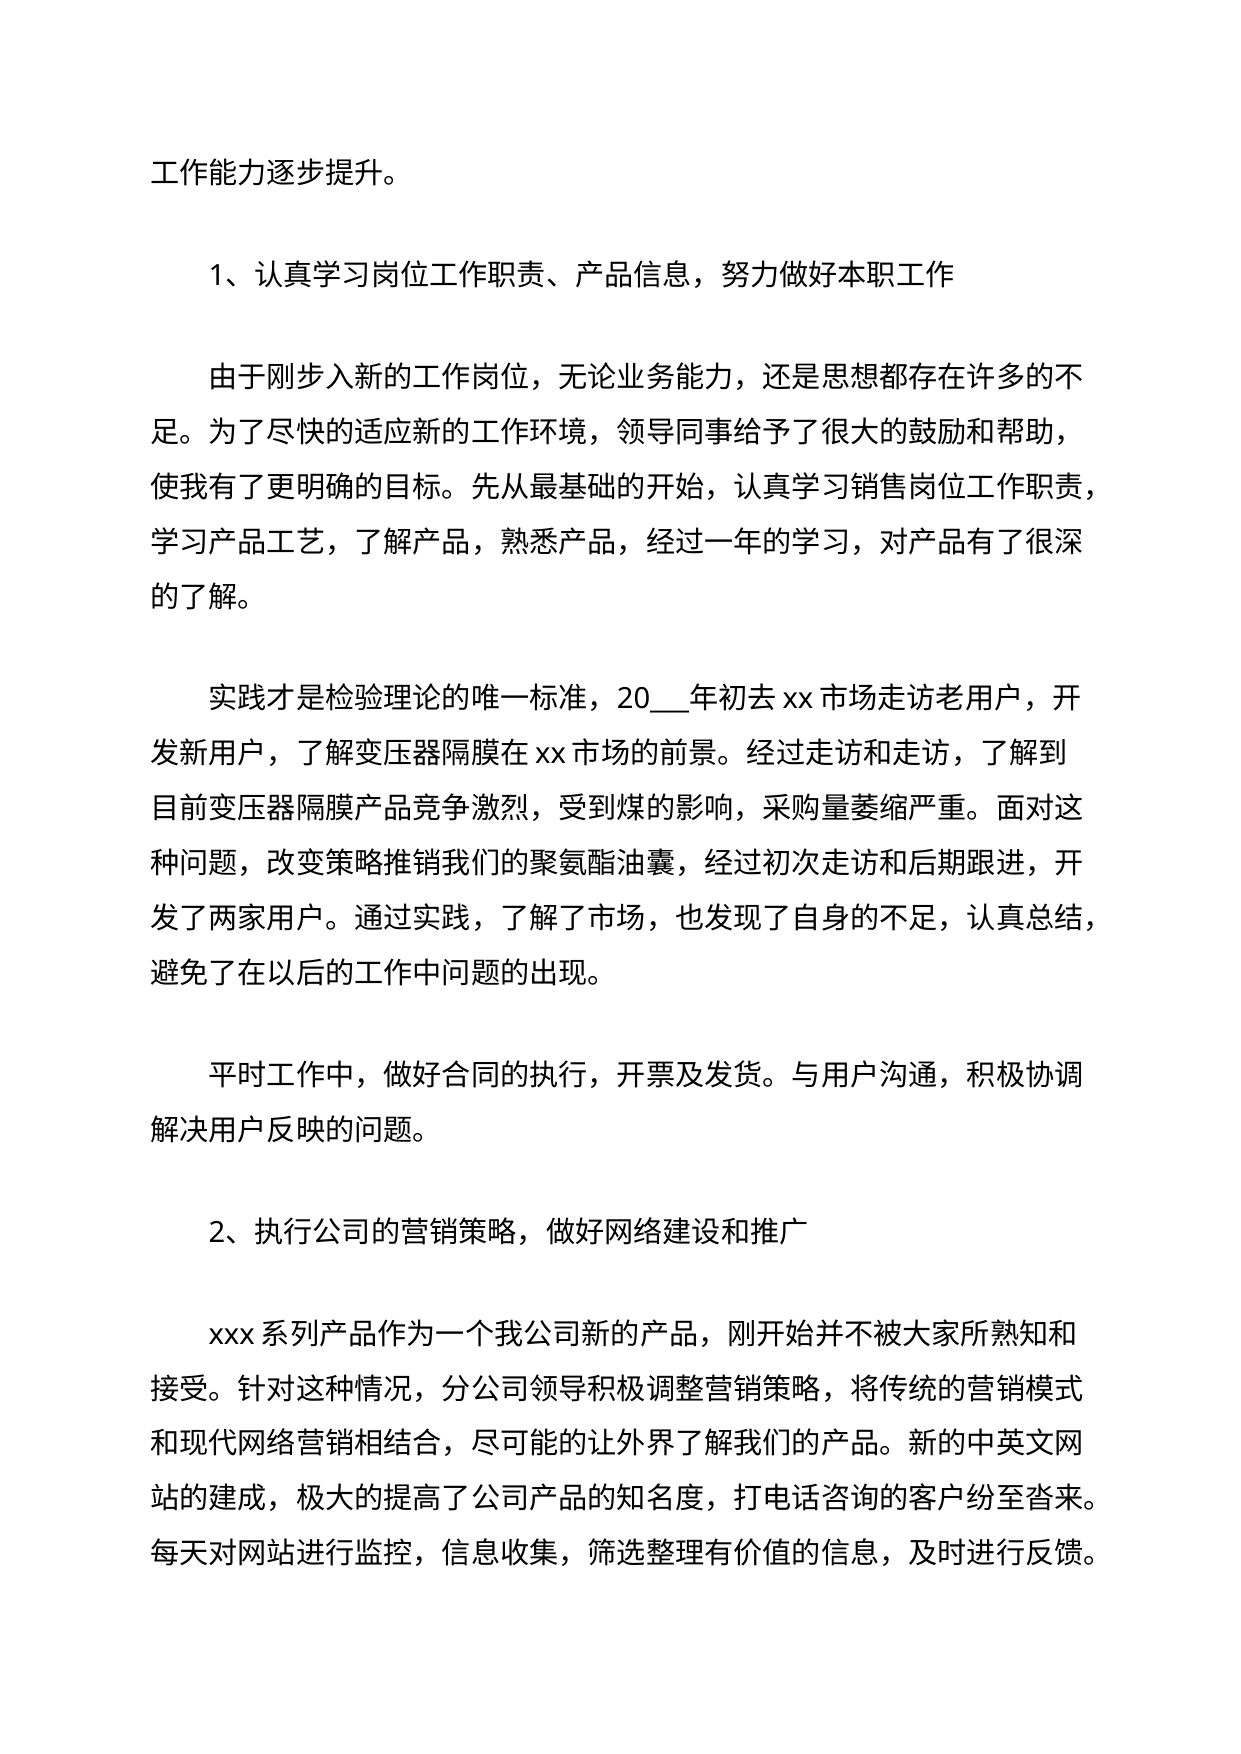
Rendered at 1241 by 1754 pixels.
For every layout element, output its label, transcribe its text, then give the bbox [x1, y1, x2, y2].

text 2、执行公司的营销策略，做好网络建设和推广 [150, 1208, 1090, 1251]
text 实践才是检验理论的唯一标准，20___年初去xx市场走访老用户，开发新用户，了解变压器隔膜在xx市场的前景。经过走访和走访，了解到目前变压器隔膜产品竞争激烈，受到煤的影响，采购量萎缩严重。面对这种问题，改变策略推销我们的聚氨酯油囊，经过初次走访和后期跟进，开发了两家用户。通过实践，了解了市场，也发现了自身的不足，认真总结，避免了在以后的工作中问题的出现。 [150, 675, 1090, 992]
text xxx系列产品作为一个我公司新的产品，刚开始并不被大家所熟知和接受。针对这种情况，分公司领导积极调整营销策略，将传统的营销模式和现代网络营销相结合，尽可能的让外界了解我们的产品。新的中英文网站的建成，极大的提高了公司产品的知名度，打电话咨询的客户纷至沓来。每天对网站进行监控，信息收集，筛选整理有价值的信息，及时进行反馈。 [150, 1310, 1090, 1572]
text 1、认真学习岗位工作职责、产品信息，努力做好本职工作 [150, 252, 1090, 294]
text 由于刚步入新的工作岗位，无论业务能力，还是思想都存在许多的不足。为了尽快的适应新的工作环境，领导同事给予了很大的鼓励和帮助，使我有了更明确的目标。先从最基础的开始，认真学习销售岗位工作职责，学习产品工艺，了解产品，熟悉产品，经过一年的学习，对产品有了很深的了解。 [150, 354, 1090, 616]
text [150, 150, 1090, 192]
text 平时工作中，做好合同的执行，开票及发货。与用户沟通，积极协调解决用户反映的问题。 [150, 1052, 1090, 1149]
